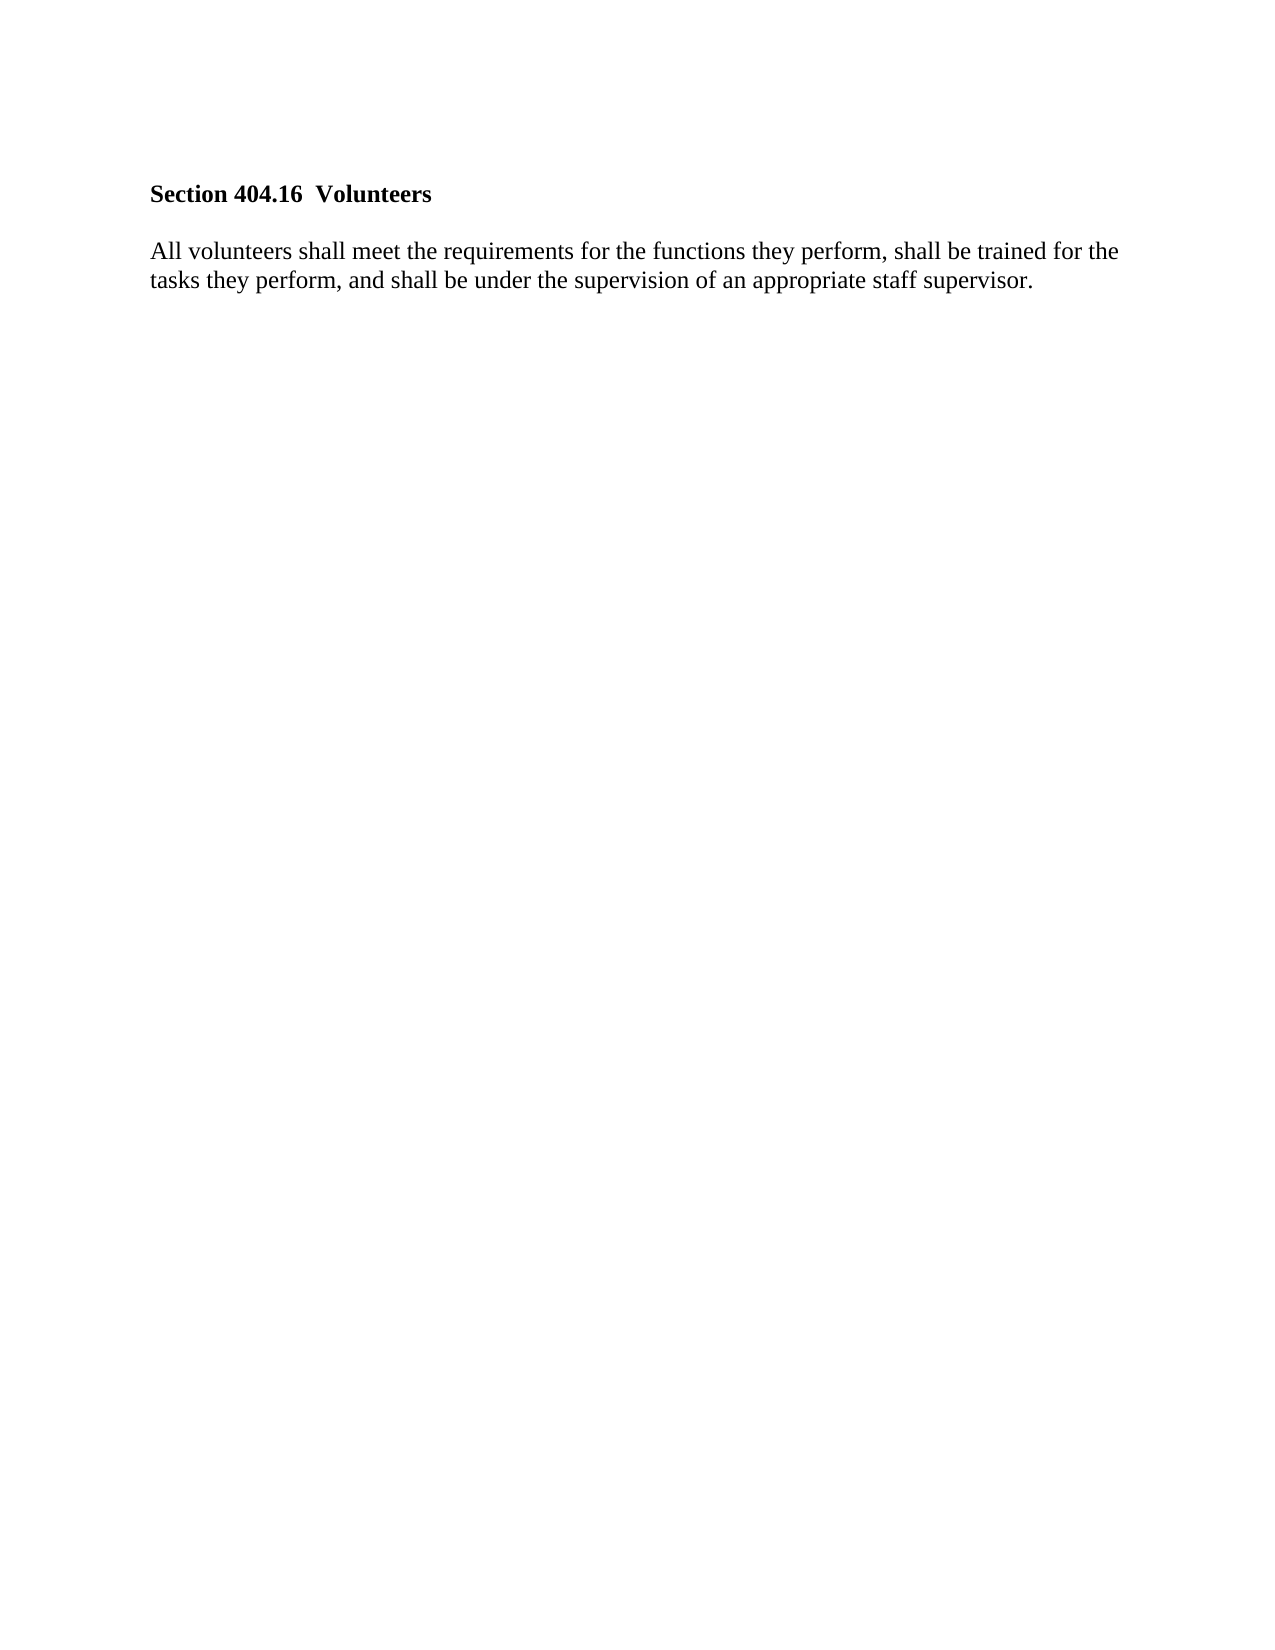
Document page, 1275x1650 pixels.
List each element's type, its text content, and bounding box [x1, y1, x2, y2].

text All volunteers shall meet the requirements for the functions they perform, shall be trained for the tasks they perform, and shall be under the supervision of an appropriate staff supervisor. [150, 236, 1125, 294]
text Section 404.16 Volunteers [150, 179, 1125, 207]
